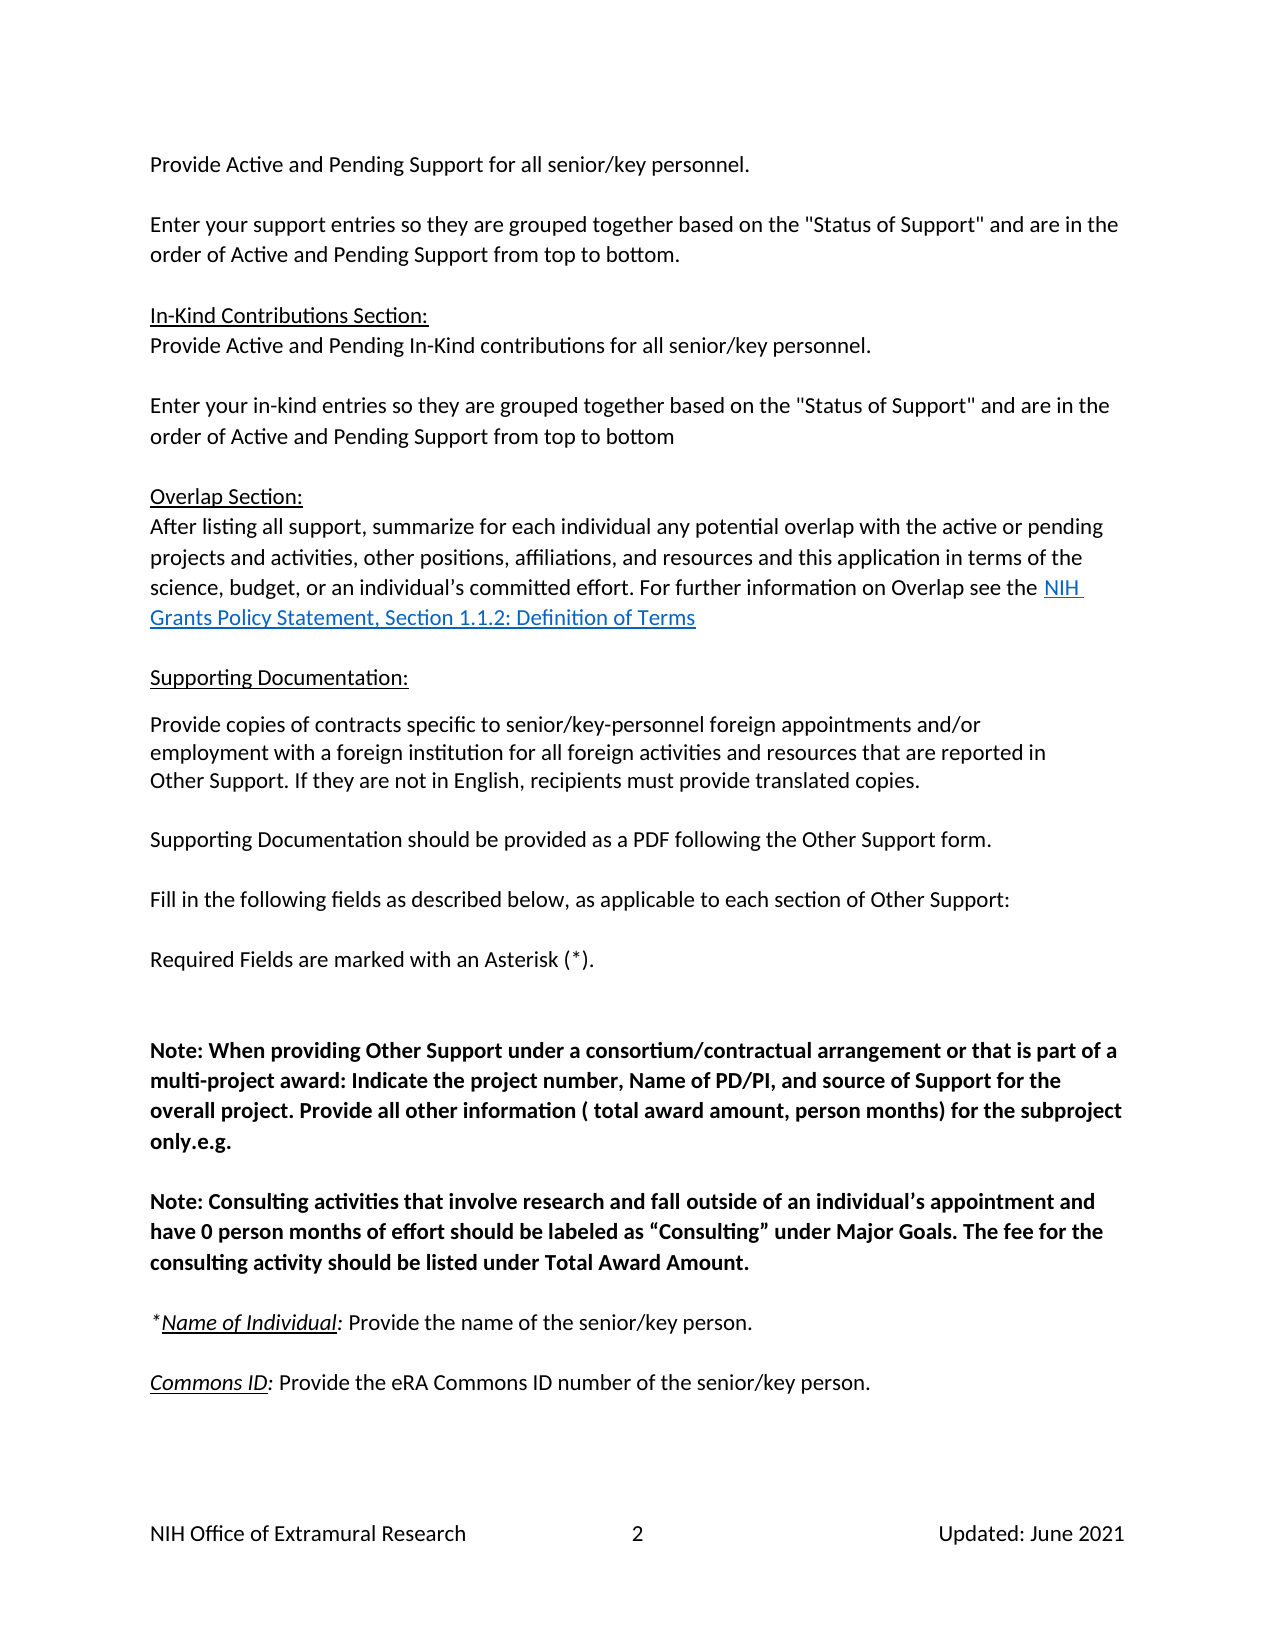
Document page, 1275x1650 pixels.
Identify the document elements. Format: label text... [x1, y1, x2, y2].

text Required Fields are marked with an Asterisk (*). [150, 946, 1125, 973]
text Enter your in-kind entries so they are grouped together based on the "Status of Support" and are in the order of Active and Pending Support from top to bottom [150, 392, 1125, 450]
text After listing all support, summarize for each individual any potential overlap with the active or pending projects and activities, other positions, affiliations, and resources and this application in terms of the science, budget, or an individual’s committed effort. For further information on Overlap see the NIH Grants Policy Statement, Section 1.1.2: Definition of Terms [150, 512, 1125, 631]
text *Name of Individual: Provide the name of the senior/key person. [150, 1308, 1125, 1336]
text Note: Consulting activities that involve research and fall outside of an individual’s appointment and have 0 person months of effort should be labeled as “Consulting” under Major Goals. The fee for the consulting activity should be listed under Total Award Amount. [150, 1187, 1125, 1276]
text Commons ID: Provide the eRA Commons ID number of the senior/key person. [150, 1368, 1125, 1396]
text Fill in the following fields as described below, as applicable to each section of Other Support: [150, 885, 1125, 913]
text Supporting Documentation should be provided as a PDF following the Other Support form. [150, 825, 1125, 853]
text Enter your support entries so they are grouped together based on the "Status of Support" and are in the order of Active and Pending Support from top to bottom. [150, 210, 1125, 269]
text Overlap Section: [150, 482, 1125, 510]
text Provide Active and Pending In-Kind contributions for all senior/key personnel. [150, 331, 1125, 359]
text Provide copies of contracts specific to senior/key-personnel foreign appointments and/or employment with a foreign institution for all foreign activities and resources that are reported in Other Support. If they are not in English, recipients must provide translated copies. [150, 710, 1084, 794]
text In-Kind Contributions Section: [150, 301, 1125, 329]
text Supporting Documentation: [150, 663, 1125, 692]
text Note: When providing Other Support under a consortium/contractual arrangement or that is part of a multi-project award: Indicate the project number, Name of PD/PI, and source of Support for the overall project. Provide all other information ( total award amount, person months) for the subproject only.e.g. [150, 1036, 1125, 1155]
text Provide Active and Pending Support for all senior/key personnel. [150, 150, 1125, 178]
